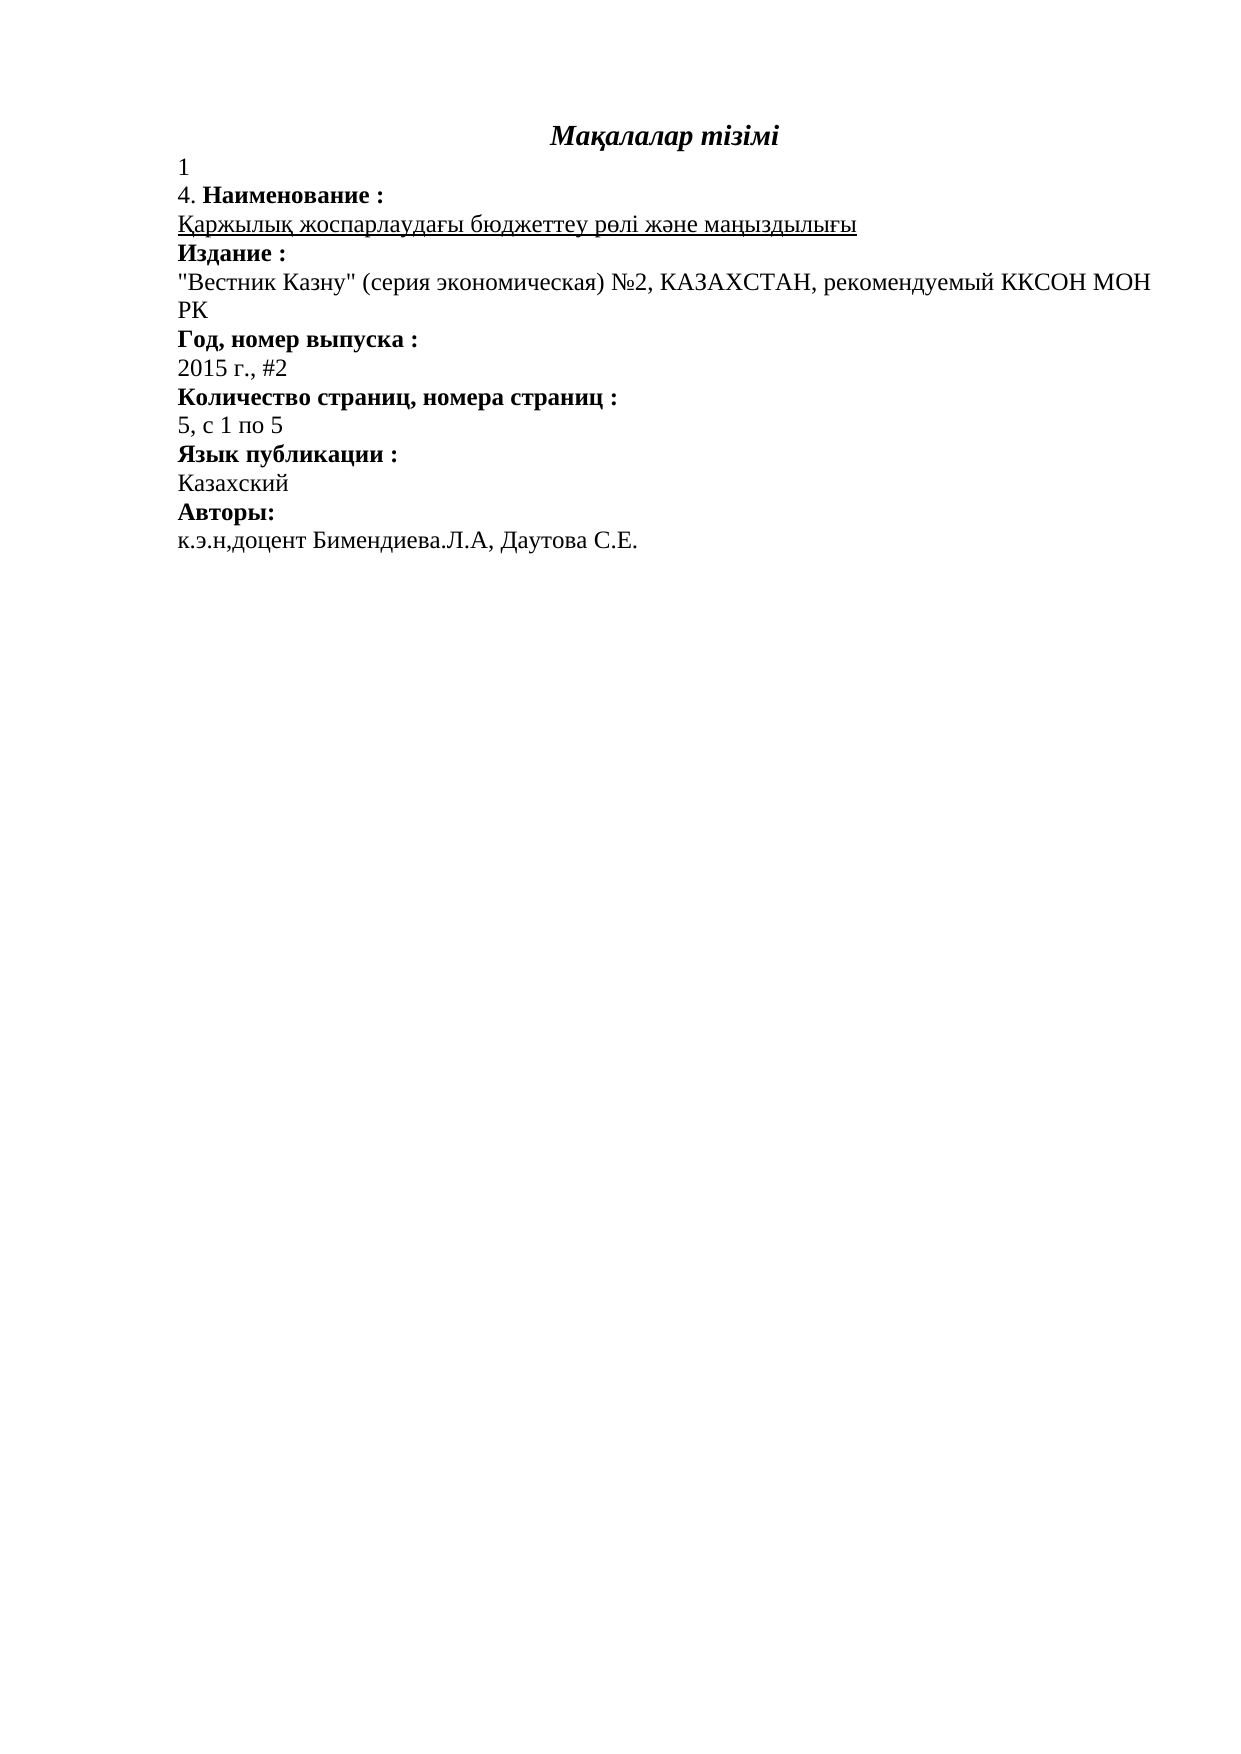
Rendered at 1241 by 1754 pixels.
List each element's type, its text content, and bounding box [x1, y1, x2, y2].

text Язык публикации : [177, 439, 1152, 468]
text "Вестник Казну" (серия экономическая) №2, КАЗАХСТАН, рекомендуемый ККСОН МОН РК [177, 267, 1152, 324]
text Количество страниц, номера страниц : [177, 382, 1152, 410]
text Авторы: [177, 497, 1152, 525]
text 1 [177, 152, 1152, 180]
text Мақалалар тізімі [177, 118, 1152, 152]
text 2015 г., #2 [177, 353, 1152, 382]
text 4. Наименование : [177, 180, 1152, 209]
text 5, с 1 по 5 [177, 410, 1152, 439]
text Издание : [177, 238, 1152, 267]
text Год, номер выпуска : [177, 324, 1152, 353]
text к.э.н,доцент Бимендиева.Л.А, Даутова С.Е. [177, 525, 1152, 554]
text Қаржылық жоспарлаудағы бюджеттеу рөлі және маңыздылығы [177, 209, 1152, 238]
text Казахский [177, 468, 1152, 497]
